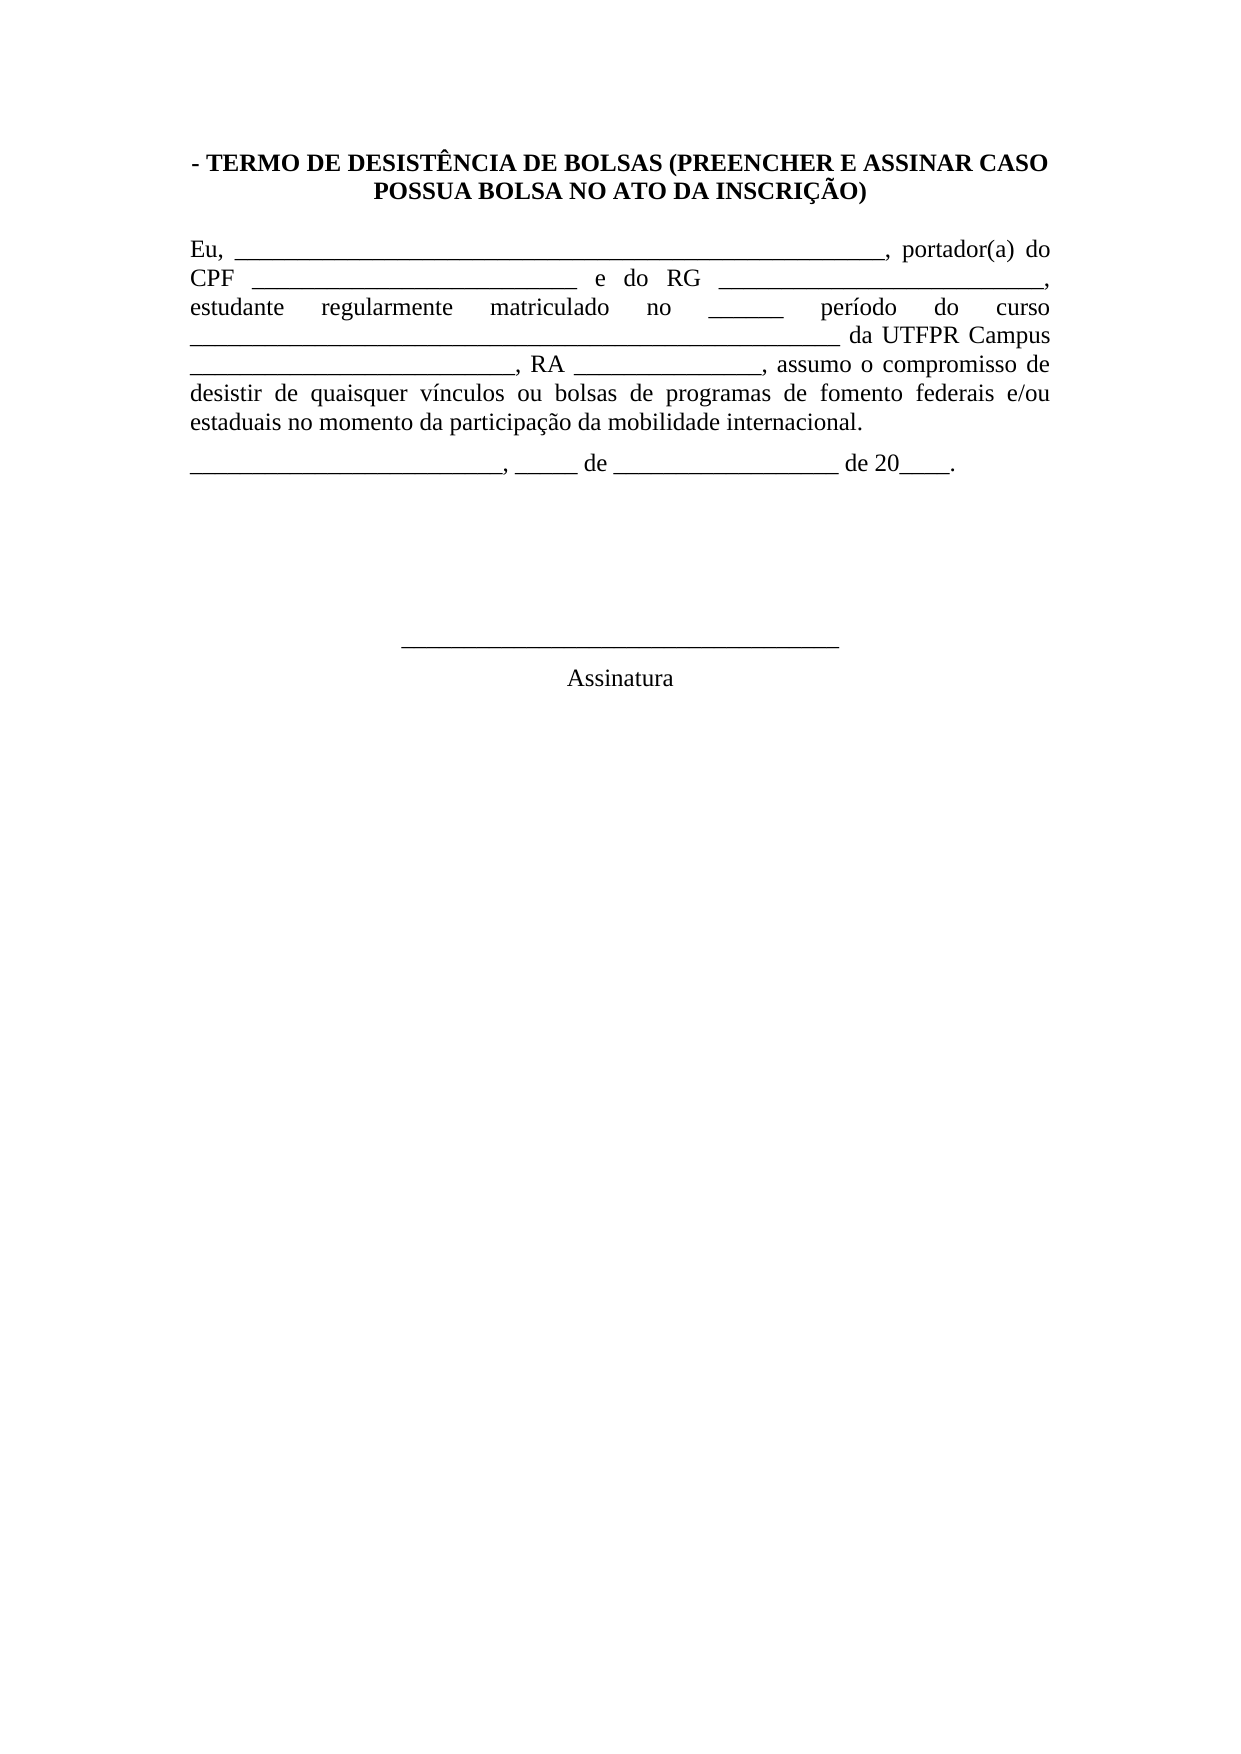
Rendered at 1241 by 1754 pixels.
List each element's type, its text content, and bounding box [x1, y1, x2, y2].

text Assinatura [190, 663, 1051, 692]
text - TERMO DE DESISTÊNCIA DE BOLSAS (PREENCHER E ASSINAR CASO POSSUA BOLSA NO ATO DA INSCRIÇÃO) [177, 148, 1063, 205]
text Eu, ____________________________________________________, portador(a) do CPF __________________________ e do RG __________________________, estudante regularmente matriculado no ______ período do curso ____________________________________________________ da UTFPR Campus __________________________, RA _______________, assumo o compromisso de desistir de quaisquer vínculos ou bolsas de programas de fomento federais e/ou estaduais no momento da participação da mobilidade internacional. [190, 234, 1051, 436]
text _________________________, _____ de __________________ de 20____. [190, 448, 1051, 477]
text ___________________________________ [190, 622, 1051, 651]
